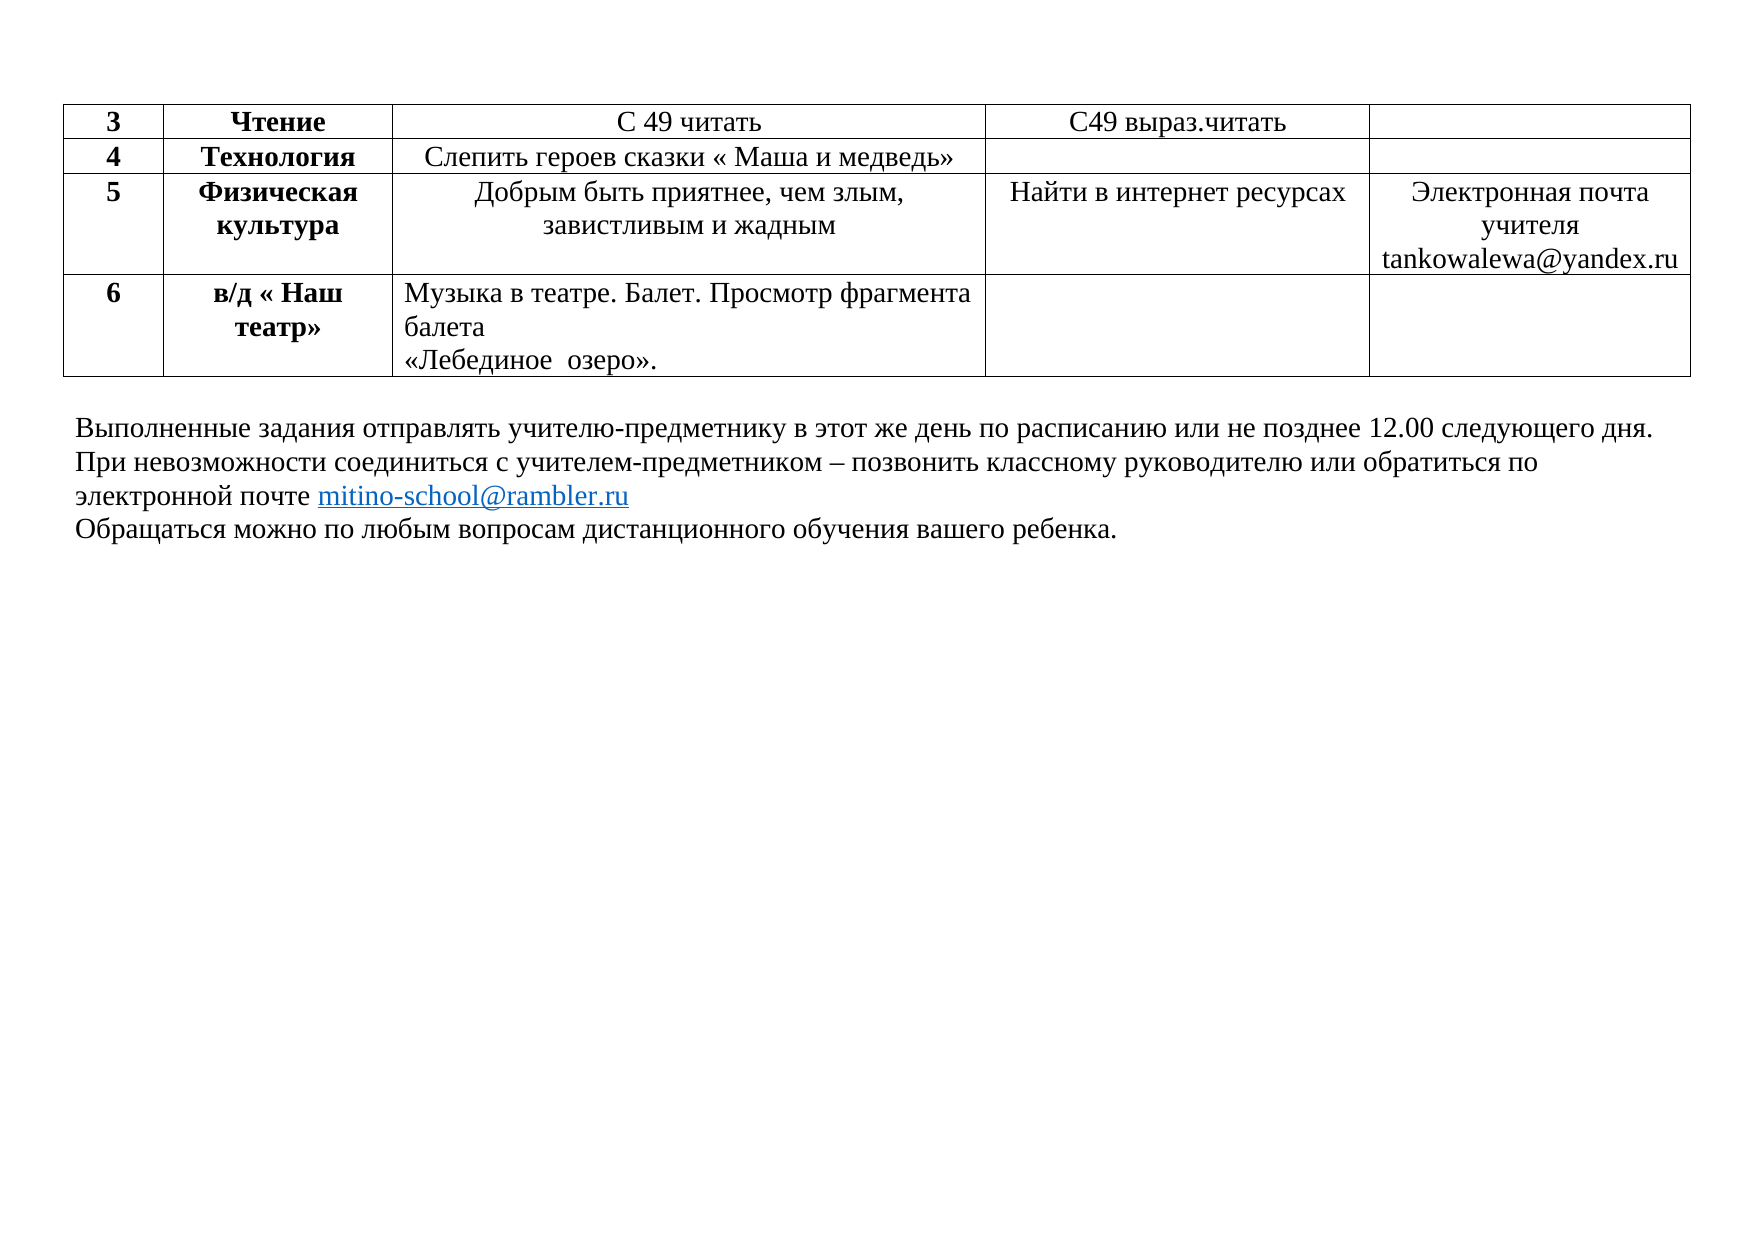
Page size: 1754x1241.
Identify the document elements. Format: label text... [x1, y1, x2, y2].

table_cell Физическая культура [164, 174, 392, 274]
table_cell в/д « Наш театр» [164, 275, 392, 376]
table_cell [1370, 139, 1690, 173]
table_cell [986, 275, 1369, 376]
table_cell Найти в интернет ресурсах [986, 174, 1369, 274]
table_cell Слепить героев сказки « Маша и медведь» [393, 139, 985, 173]
text При невозможности соединиться с учителем-предметником – позвонить классному руководителю или обратиться по электронной почте mitino-school@rambler.ru [75, 444, 1679, 511]
text Выполненные задания отправлять учителю-предметнику в этот же день по расписанию или не позднее 12.00 следующего дня. [75, 411, 1679, 444]
table_cell Музыка в театре. Балет. Просмотр фрагмента балета «Лебединое озеро». [393, 275, 985, 376]
table_cell [1370, 105, 1690, 138]
table_cell С49 выраз.читать [986, 105, 1369, 138]
table_cell 4 [64, 139, 163, 173]
table_cell [986, 139, 1369, 173]
table_cell С 49 читать [393, 105, 985, 138]
table_cell [1370, 275, 1690, 376]
table_cell Чтение [164, 105, 392, 138]
text Обращаться можно по любым вопросам дистанционного обучения вашего ребенка. [75, 511, 1679, 545]
table_cell 3 [64, 105, 163, 138]
table_cell 6 [64, 275, 163, 376]
table_cell Технология [164, 139, 392, 173]
table_cell 5 [64, 174, 163, 274]
table_cell Электронная почта учителя tankowalewa@yandex.ru [1370, 174, 1690, 274]
table_cell Добрым быть приятнее, чем злым, завистливым и жадным [393, 174, 985, 274]
